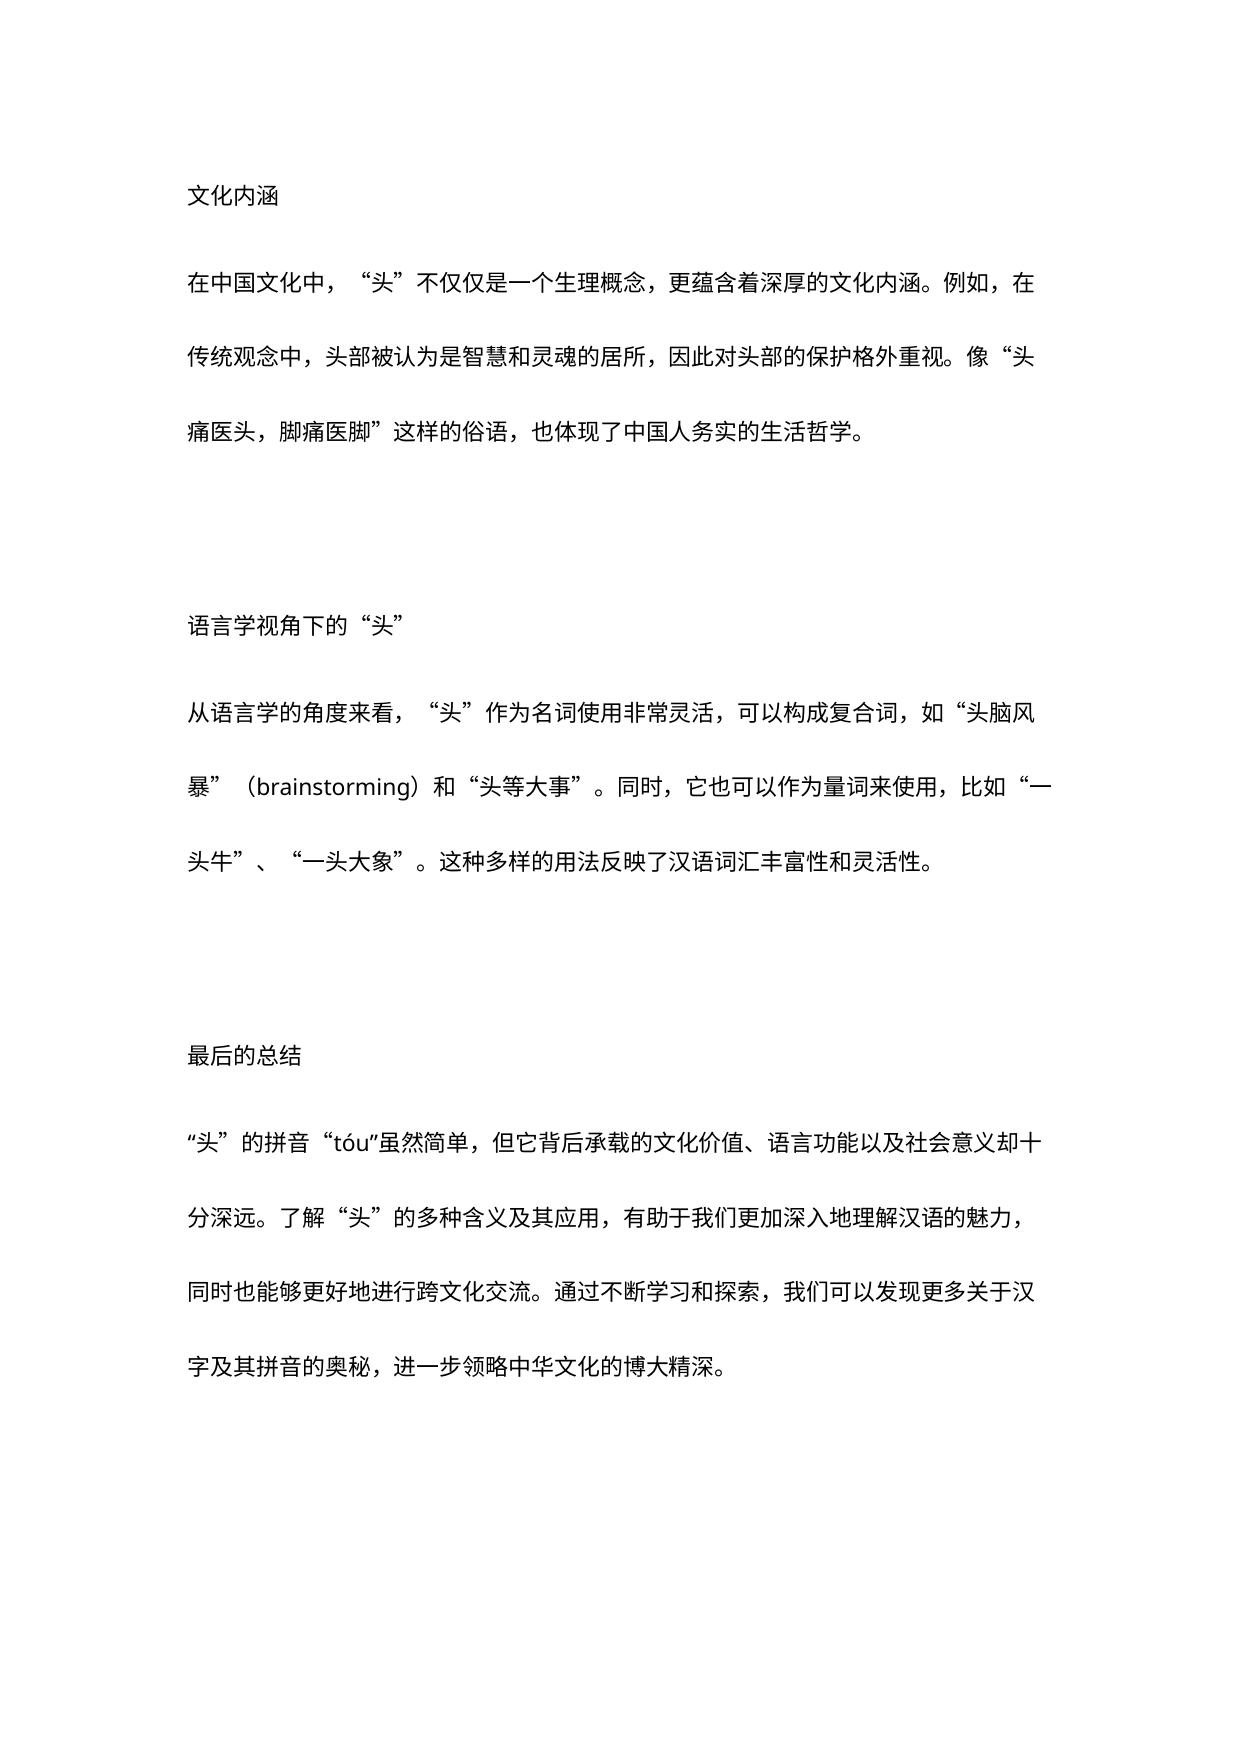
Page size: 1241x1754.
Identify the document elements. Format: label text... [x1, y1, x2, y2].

text 最后的总结 [187, 1022, 1053, 1087]
text 在中国文化中，“头”不仅仅是一个生理概念，更蕴含着深厚的文化内涵。例如，在传统观念中，头部被认为是智慧和灵魂的居所，因此对头部的保护格外重视。像“头痛医头，脚痛医脚”这样的俗语，也体现了中国人务实的生活哲学。 [187, 248, 1053, 463]
text “头”的拼音“tóu”虽然简单，但它背后承载的文化价值、语言功能以及社会意义却十分深远。了解“头”的多种含义及其应用，有助于我们更加深入地理解汉语的魅力，同时也能够更好地进行跨文化交流。通过不断学习和探索，我们可以发现更多关于汉字及其拼音的奥秘，进一步领略中华文化的博大精深。 [187, 1109, 1053, 1398]
text 文化内涵 [187, 162, 1053, 227]
text 从语言学的角度来看，“头”作为名词使用非常灵活，可以构成复合词，如“头脑风暴”（brainstorming）和“头等大事”。同时，它也可以作为量词来使用，比如“一头牛”、“一头大象”。这种多样的用法反映了汉语词汇丰富性和灵活性。 [187, 679, 1053, 893]
text 语言学视角下的“头” [187, 592, 1053, 657]
